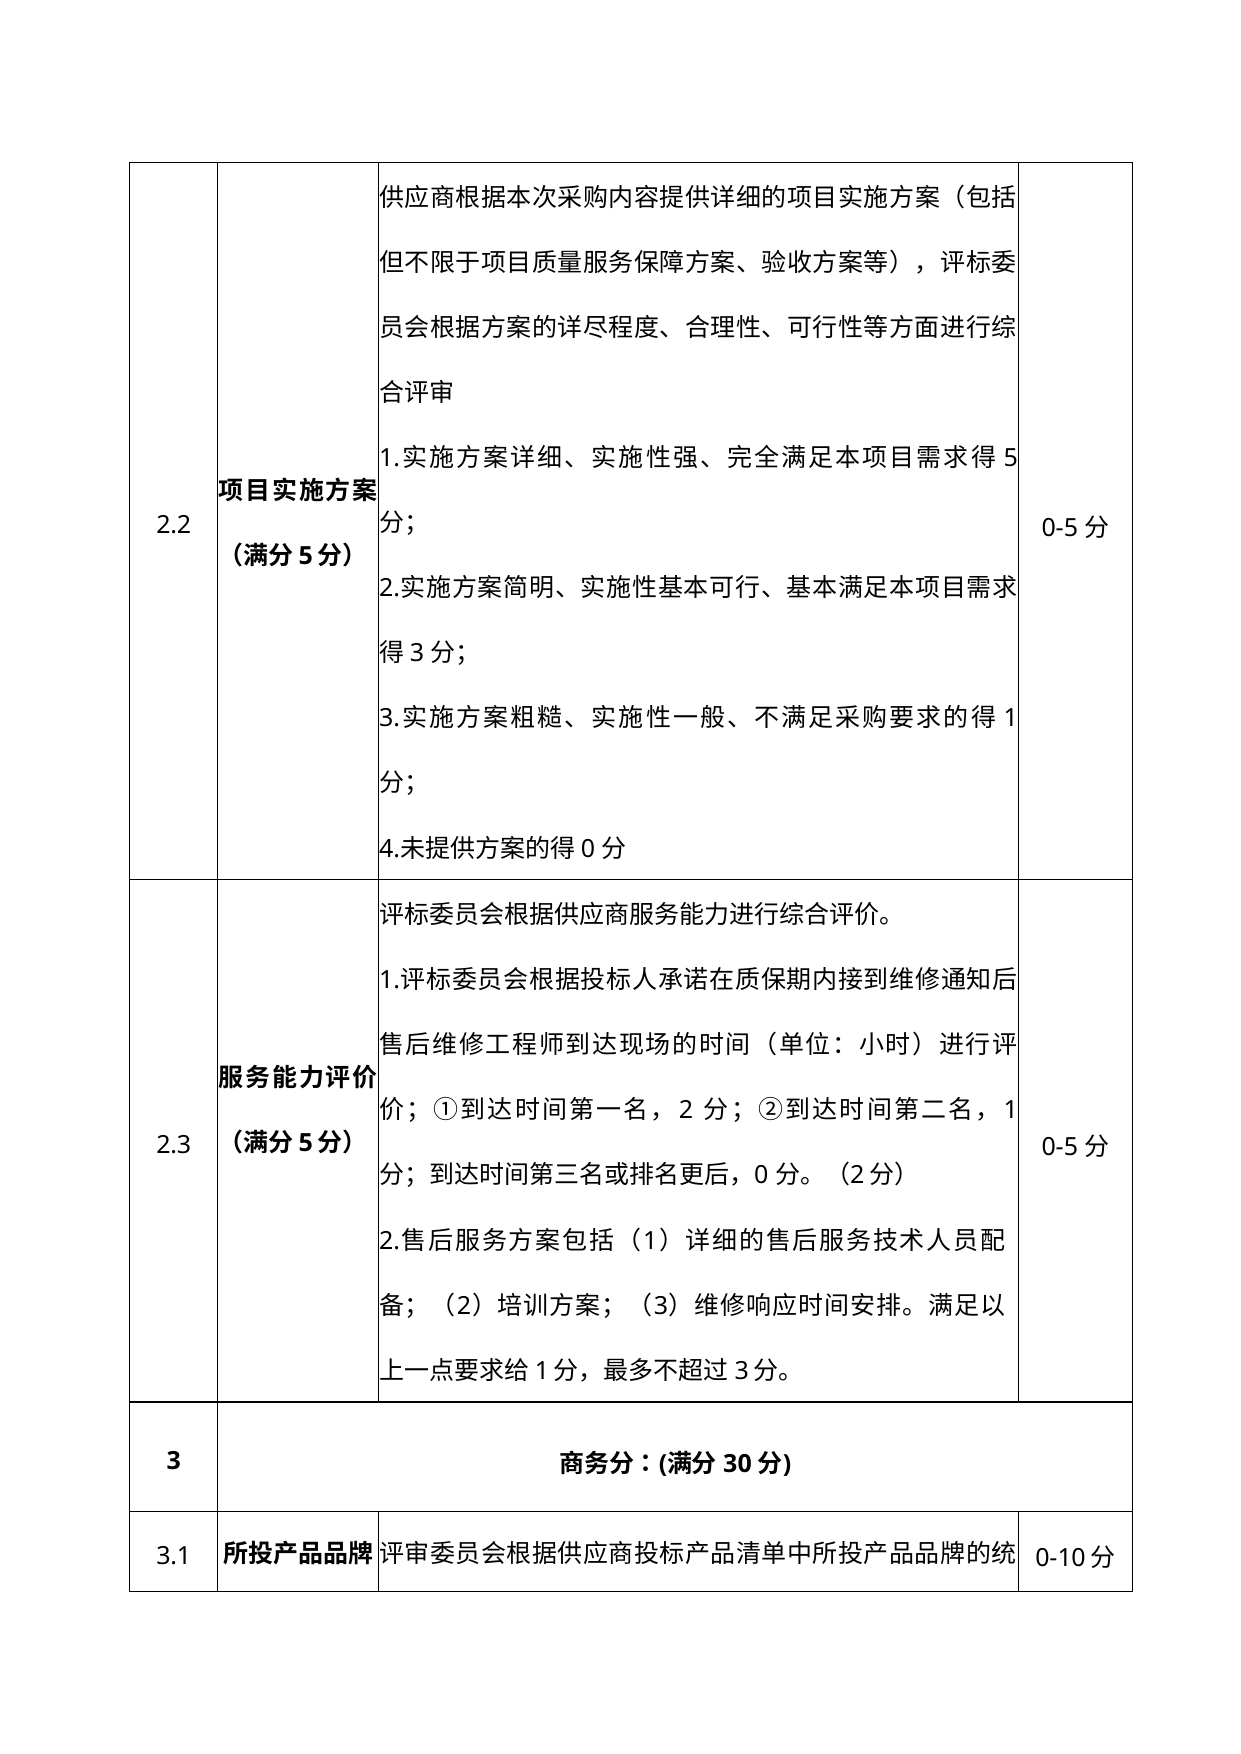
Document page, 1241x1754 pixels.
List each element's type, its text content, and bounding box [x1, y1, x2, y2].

table_cell 2.2 [130, 163, 217, 879]
table_cell 0-5 分 [1019, 880, 1132, 1401]
table_cell 服务能力评价（满分5分） [218, 880, 378, 1401]
table_cell 0-5 分 [1019, 163, 1132, 879]
table_cell 3.1 [130, 1512, 217, 1591]
table_cell 2.3 [130, 880, 217, 1401]
table_cell 评标委员会根据供应商服务能力进行综合评价。 1.评标委员会根据投标人承诺在质保期内接到维修通知后售后维修工程师到达现场的时间（单位：小时）进行评价；①到达时间第一名，2 分；②到达时间第二名，1 分；到达时间第三名或排名更后，0 分。（2分） 2.售后服务方案包括（1）详细的售后服务技术人员配备；（2）培训方案；（3）维修响应时间安排。满足以上一点要求给 1分，最多不超过 3分。 [379, 880, 1018, 1401]
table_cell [379, 1512, 1018, 1591]
table_cell 3 [130, 1403, 217, 1511]
table_cell 商务分：(满分 30 分) [218, 1403, 1132, 1511]
table_cell 供应商根据本次采购内容提供详细的项目实施方案（包括但不限于项目质量服务保障方案、验收方案等），评标委员会根据方案的详尽程度、合理性、可行性等方面进行综合评审 1.实施方案详细、实施性强、完全满足本项目需求得5 分； 2.实施方案简明、实施性基本可行、基本满足本项目需求得 3 分； 3.实施方案粗糙、实施性一般、不满足采购要求的得1分； 4.未提供方案的得 0 分 [379, 163, 1018, 879]
table_cell 所投产品品牌统一性 （满分10分） [218, 1512, 378, 1591]
table_cell 0-10分 [1019, 1512, 1132, 1591]
table_cell 项目实施方案（满分5分） [218, 163, 378, 879]
